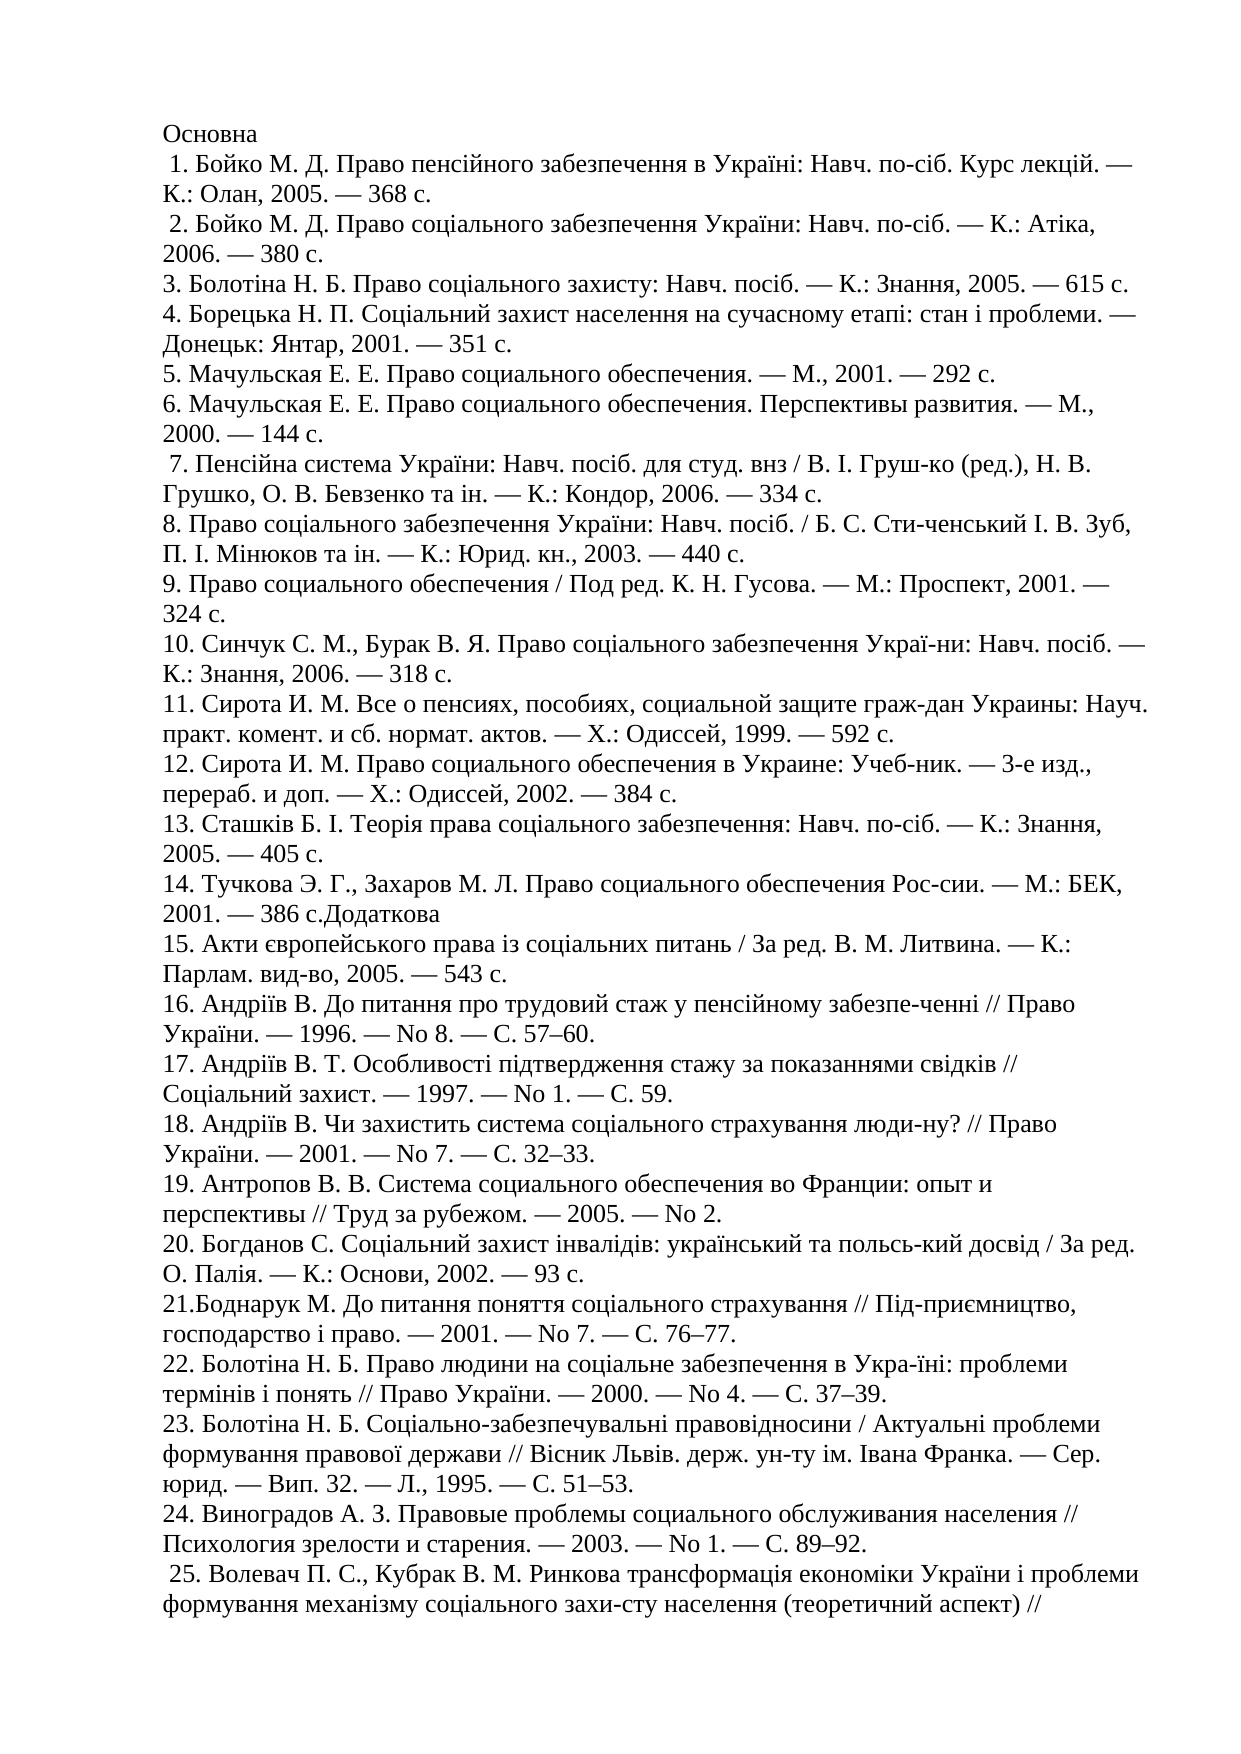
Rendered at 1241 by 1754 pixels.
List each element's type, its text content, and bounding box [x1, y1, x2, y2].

text 10. Синчук С. М., Бурак В. Я. Право соціального забезпечення Украї-ни: Навч. посіб. — К.: Знання, 2006. — 318 с. [162, 628, 1152, 688]
text 24. Виноградов А. З. Правовые проблемы социального обслуживания населения // Психология зрелости и старения. — 2003. — No 1. — С. 89–92. [162, 1498, 1152, 1558]
text 22. Болотіна Н. Б. Право людини на соціальне забезпечення в Укра-їні: проблеми термінів і понять // Право України. — 2000. — No 4. — С. 37–39. [162, 1348, 1152, 1408]
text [162, 1558, 1152, 1618]
text 3. Болотіна Н. Б. Право соціального захисту: Навч. посіб. — К.: Знання, 2005. — 615 с. 4. Борецька Н. П. Соціальний захист населення на сучасному етапі: стан і проблеми. — Донецьк: Янтар, 2001. — 351 с. [162, 268, 1152, 358]
text 9. Право социального обеспечения / Под ред. К. Н. Гусова. — М.: Проспект, 2001. — 324 с. [162, 568, 1152, 628]
text 23. Болотіна Н. Б. Соціально-забезпечувальні правовідносини / Актуальні проблеми формування правової держави // Вісник Львів. держ. ун-ту ім. Івана Франка. — Сер. юрид. — Вип. 32. — Л., 1995. — С. 51–53. [162, 1408, 1152, 1498]
text 19. Антропов В. В. Система социального обеспечения во Франции: опыт и перспективы // Труд за рубежом. — 2005. — No 2. [162, 1168, 1152, 1228]
text 16. Андріїв В. До питання про трудовий стаж у пенсійному забезпе-ченні // Право України. — 1996. — No 8. — С. 57–60. [162, 988, 1152, 1048]
text 8. Право соціального забезпечення України: Навч. посіб. / Б. С. Сти-ченський І. В. Зуб, П. І. Мінюков та ін. — К.: Юрид. кн., 2003. — 440 с. [162, 508, 1152, 568]
text 13. Сташків Б. І. Теорія права соціального забезпечення: Навч. по-сіб. — К.: Знання, 2005. — 405 с. [162, 808, 1152, 868]
text 6. Мачульская Е. Е. Право социального обеспечения. Перспективы развития. — М., 2000. — 144 с. [162, 388, 1152, 448]
text 11. Сирота И. М. Все о пенсиях, пособиях, социальной защите граж-дан Украины: Науч. практ. комент. и сб. нормат. актов. — Х.: Одиссей, 1999. — 592 с. [162, 688, 1152, 748]
text 7. Пенсійна система України: Навч. посіб. для студ. внз / В. І. Груш-ко (ред.), Н. В. Грушко, О. В. Бевзенко та ін. — К.: Кондор, 2006. — 334 с. [162, 448, 1152, 508]
text 12. Сирота И. М. Право социального обеспечения в Украине: Учеб-ник. — 3-е изд., перераб. и доп. — Х.: Одиссей, 2002. — 384 с. [162, 748, 1152, 808]
text 1. Бойко М. Д. Право пенсійного забезпечення в Україні: Навч. по-сіб. Курс лекцій. — К.: Олан, 2005. — 368 с. [162, 148, 1152, 208]
text 2. Бойко М. Д. Право соціального забезпечення України: Навч. по-сіб. — К.: Атіка, 2006. — 380 с. [162, 208, 1152, 268]
text Основна [162, 118, 1152, 148]
text 5. Мачульская Е. Е. Право социального обеспечения. — М., 2001. — 292 с. [162, 358, 1152, 388]
text 21.Боднарук М. До питання поняття соціального страхування // Під-приємництво, господарство і право. — 2001. — No 7. — С. 76–77. [162, 1288, 1152, 1348]
text 18. Андріїв В. Чи захистить система соціального страхування люди-ну? // Право України. — 2001. — No 7. — С. 32–33. [162, 1108, 1152, 1168]
text 17. Андріїв В. Т. Особливості підтвердження стажу за показаннями свідків // Соціальний захист. — 1997. — No 1. — С. 59. [162, 1048, 1152, 1108]
text 20. Богданов С. Соціальний захист інвалідів: український та польсь-кий досвід / За ред. О. Палія. — К.: Основи, 2002. — 93 с. [162, 1228, 1152, 1288]
text 15. Акти європейського права із соціальних питань / За ред. В. М. Литвина. — К.: Парлам. вид-во, 2005. — 543 с. [162, 928, 1152, 988]
text 14. Тучкова Э. Г., Захаров М. Л. Право социального обеспечения Рос-сии. — М.: БЕК, 2001. — 386 с.Додаткова [162, 868, 1152, 928]
